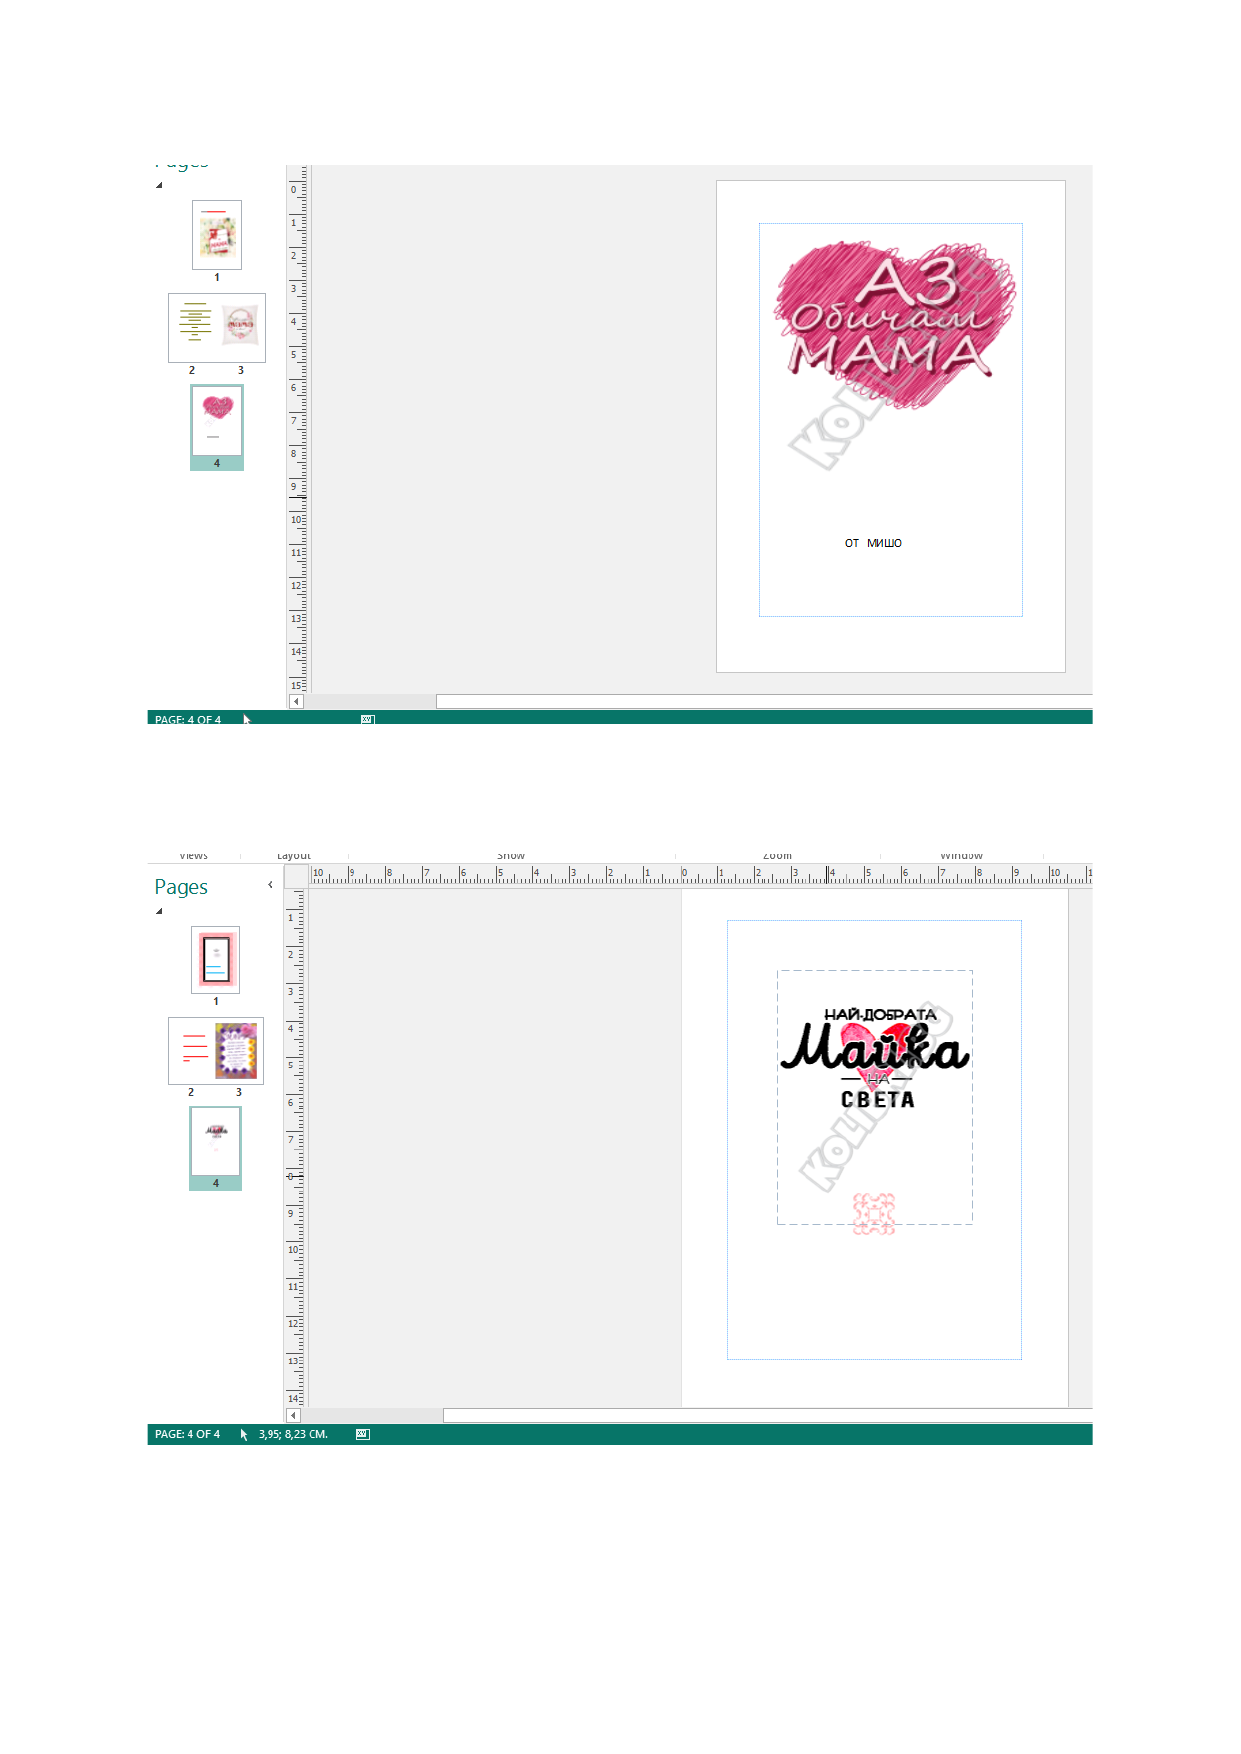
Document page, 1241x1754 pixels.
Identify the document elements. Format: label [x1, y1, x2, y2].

picture [147, 854, 1093, 1445]
picture [147, 165, 1093, 724]
